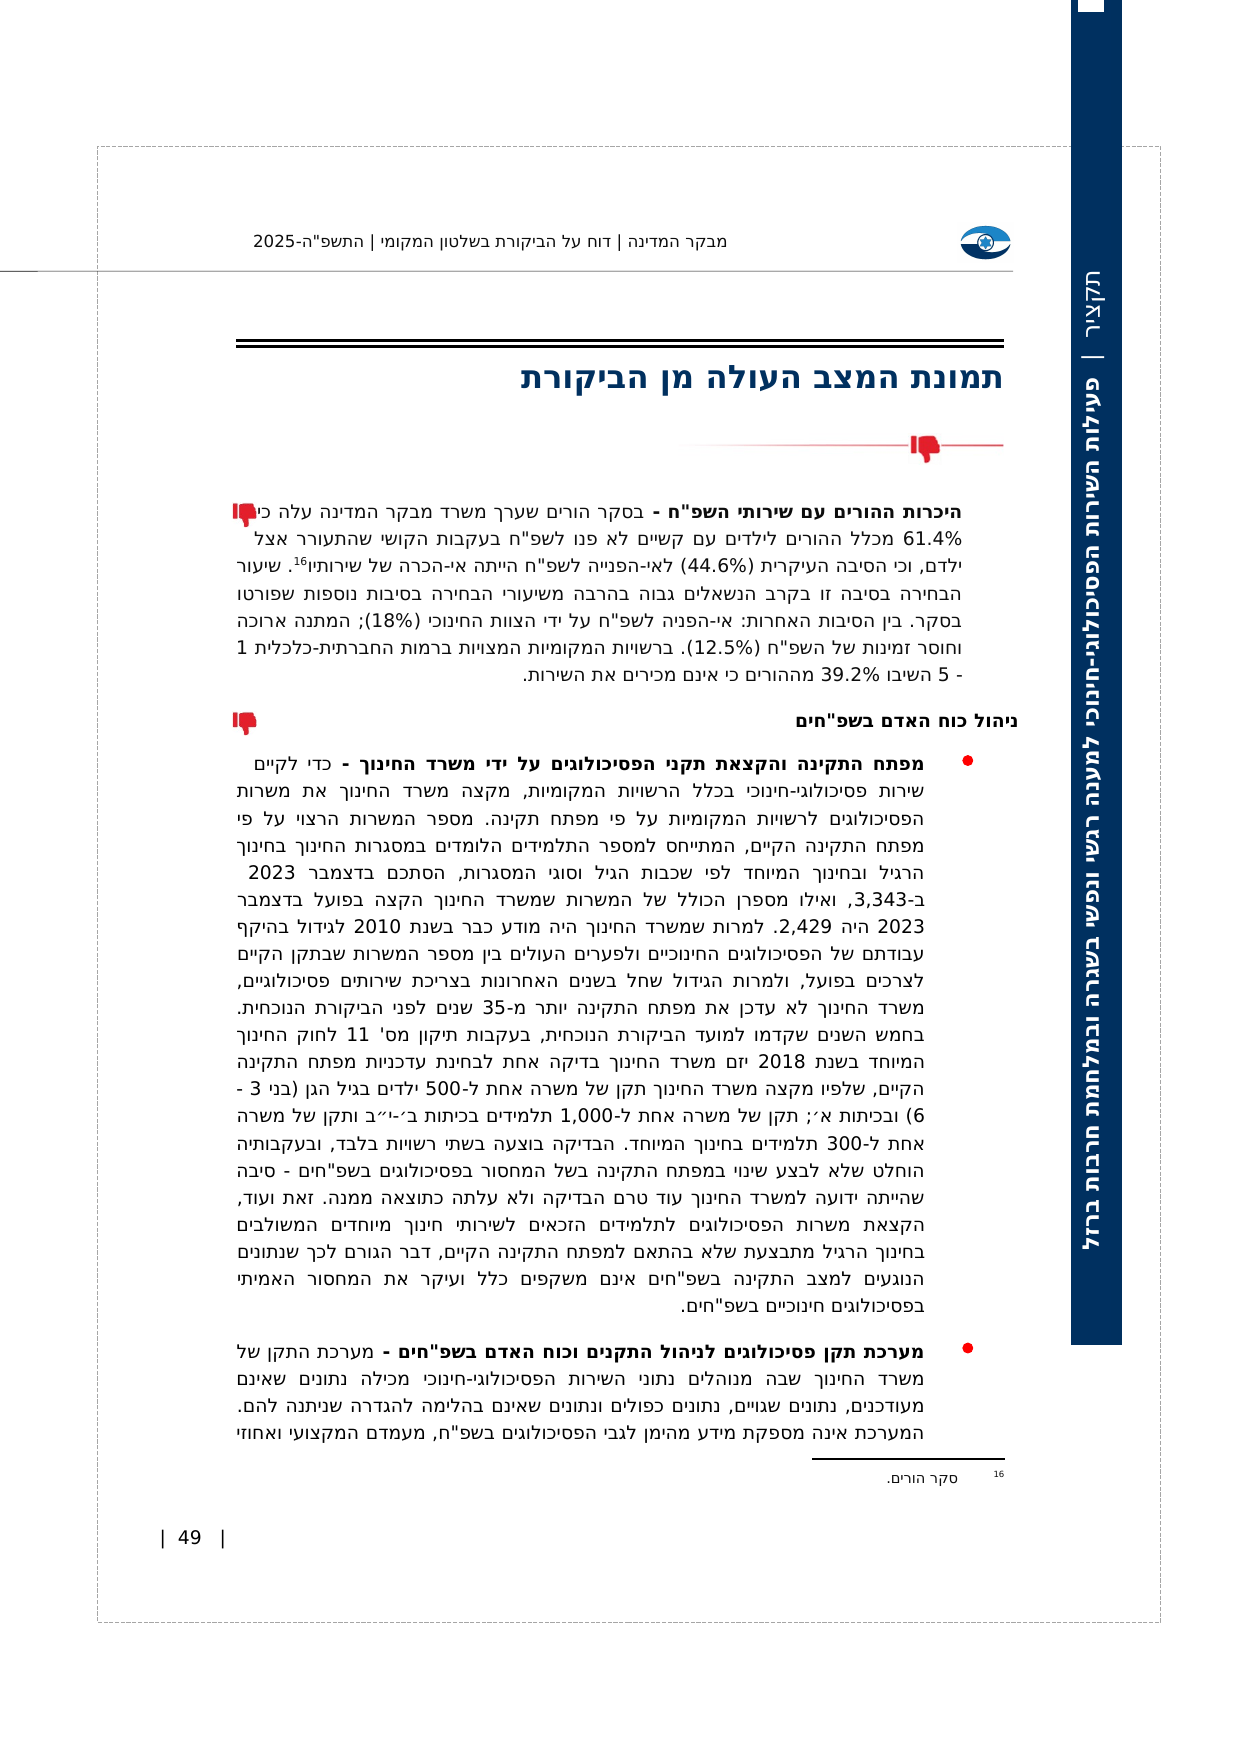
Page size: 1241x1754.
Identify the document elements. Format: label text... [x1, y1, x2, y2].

picture [678, 433, 1004, 465]
text תמונת המצב העולה מן הביקורת [236, 348, 1004, 396]
list מפתח התקינה והקצאת תקני הפסיכולוגים על ידי משרד החינוך - כדי לקיים שירות פסיכולוגי-חינוכי בכלל הרשויות המקומיות, מקצה משרד החינוך את משרות הפסיכולוגים לרשויות המקומיות על פי מפתח תקינה. מספר המשרות הרצוי על פי מפתח התקינה הקיים, המתייחס למספר התלמידים הלומדים במסגרות החינוך בחינוך הרגיל ובחינוך המיוחד לפי שכבות הגיל וסוגי המסגרות, הסתכם בדצמבר 2023 ב-3,343, ואילו מספרן הכולל של המשרות שמשרד החינוך הקצה בפועל בדצמבר 2023 היה 2,429. למרות שמשרד החינוך היה מודע כבר בשנת 2010 לגידול בהיקף עבודתם של הפסיכולוגים החינוכיים ולפערים העולים בין מספר המשרות שבתקן הקיים לצרכים בפועל, ולמרות הגידול שחל בשנים האחרונות בצריכת שירותים פסיכולוגיים, משרד החינוך לא עדכן את מפתח התקינה יותר מ-35 שנים לפני הביקורת הנוכחית. בחמש השנים שקדמו למועד הביקורת הנוכחית, בעקבות תיקון מס' 11 לחוק החינוך המיוחד בשנת 2018 יזם משרד החינוך בדיקה אחת לבחינת עדכניות מפתח התקינה הקיים, שלפיו מקצה משרד החינוך תקן של משרה אחת ל-500 ילדים בגיל הגן (בני 3 - 6) ובכיתות א׳; תקן של משרה אחת ל-1,000 תלמידים בכיתות ב׳-י״ב ותקן של משרה אחת ל-300 תלמידים בחינוך המיוחד. הבדיקה בוצעה בשתי רשויות בלבד, ובעקבותיה הוחלט שלא לבצע שינוי במפתח התקינה בשל המחסור בפסיכולוגים בשפ"חים - סיבה שהייתה ידועה למשרד החינוך עוד טרם הבדיקה ולא עלתה כתוצאה ממנה. זאת ועוד, הקצאת משרות הפסיכולוגים לתלמידים הזכאים לשירותי חינוך מיוחדים המשולבים בחינוך הרגיל מתבצעת שלא בהתאם למפתח התקינה הקיים, דבר הגורם לכך שנתונים הנוגעים למצב התקינה בשפ"חים אינם משקפים כלל ועיקר את המחסור האמיתי בפסיכולוגים חינוכיים בשפ"חים. [236, 749, 963, 1318]
picture [231, 710, 256, 735]
list ניהול כוח האדם בשפ"חים [177, 705, 1019, 732]
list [236, 1337, 963, 1445]
picture [957, 222, 1014, 263]
picture [231, 502, 256, 527]
text היכרות ההורים עם שירותי השפ"ח - בסקר הורים שערך משרד מבקר המדינה עלה כי 61.4% מכלל ההורים לילדים עם קשיים לא פנו לשפ"ח בעקבות הקושי שהתעורר אצל ילדם, וכי הסיבה העיקרית (44.6%) לאי-הפנייה לשפ"ח הייתה אי-הכרה של שירותיו. שיעור הבחירה בסיבה זו בקרב הנשאלים גבוה בהרבה משיעורי הבחירה בסיבות נוספות שפורטו בסקר. בין הסיבות האחרות: אי-הפניה לשפ"ח על ידי הצוות החינוכי (18%); המתנה ארוכה וחוסר זמינות של השפ"ח (12.5%). ברשויות המקומיות המצויות ברמות החברתית-כלכלית 1 - 5 השיבו 39.2% מההורים כי אינם מכירים את השירות. [236, 497, 963, 687]
